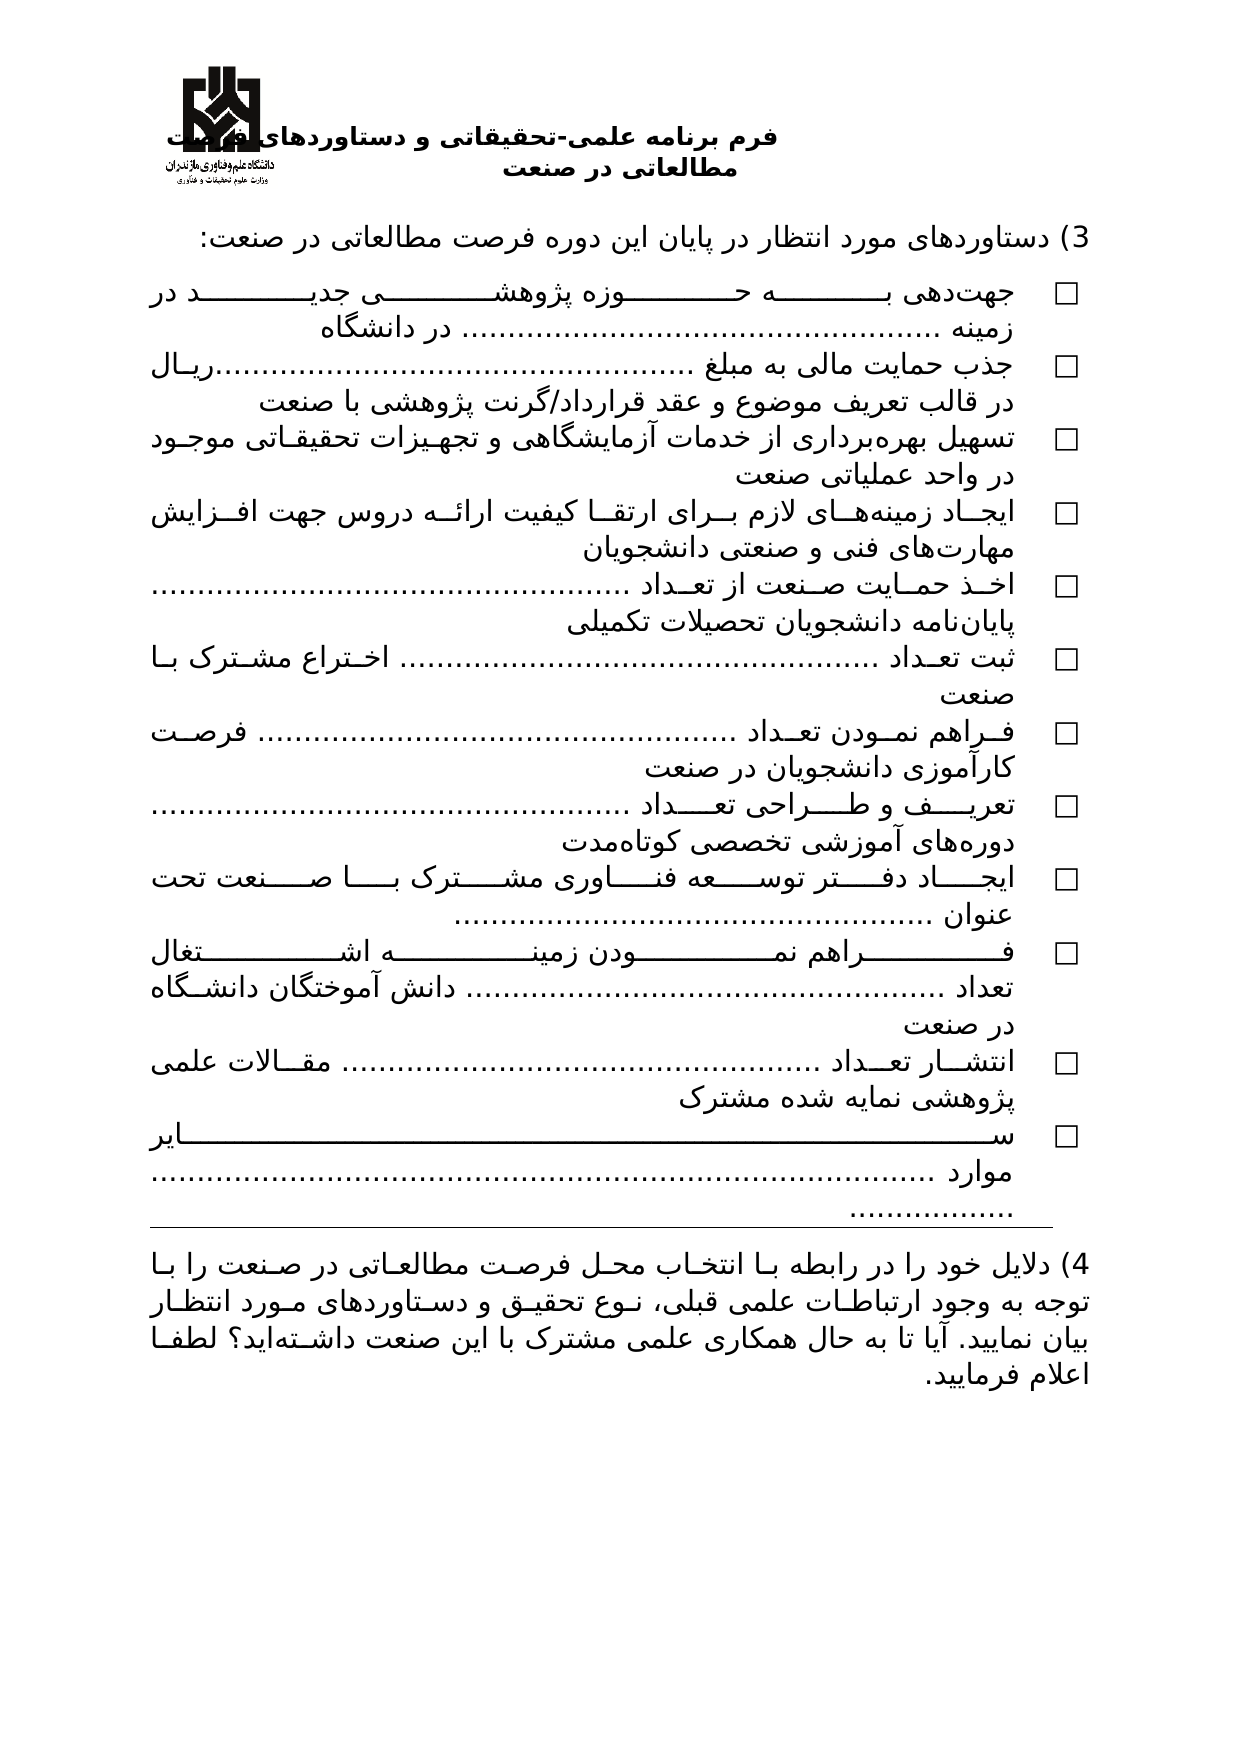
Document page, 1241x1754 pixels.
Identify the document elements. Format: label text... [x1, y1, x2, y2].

list ایجاد زمینه‌های لازم برای ارتقا کیفیت ارائه دروس جهت افزایش مهارت‌های فنی و صنعتی دانشجویان [150, 494, 1053, 565]
list ثبت تعداد .................................................... اختراع مشترک با صنعت [150, 641, 1053, 711]
list سایر موارد ....................................................................................................... [150, 1117, 1053, 1227]
list فراهم نمودن زمینه اشتغال تعداد .................................................... دانش آموختگان دانشگاه در صنعت [150, 934, 1053, 1041]
list جهت‌دهی به حوزه پژوهشی جدید در زمینه .................................................... در دانشگاه [150, 274, 1053, 345]
list اخذ حمایت صنعت از تعداد .................................................... پایان‌نامه دانشجویان تحصیلات تکمیلی [150, 567, 1053, 638]
list تعریف و طراحی تعداد .................................................... دوره‌های آموزشی تخصصی کوتاه‌مدت [150, 787, 1053, 858]
list ایجاد دفتر توسعه فناوری مشترک با صنعت تحت عنوان .................................................... [150, 861, 1053, 931]
list جذب حمایت مالی به مبلغ ....................................................ریال در قالب تعریف موضوع و عقد قرارداد/گرنت پژوهشی با صنعت [150, 347, 1053, 418]
picture [163, 61, 278, 189]
text 3) دستاوردهای مورد انتظار در پایان این دوره فرصت مطالعاتی در صنعت: [150, 221, 1090, 255]
text 4) دلایل خود را در رابطه با انتخاب محل فرصت مطالعاتی در صنعت را با توجه به وجود ارتباطات علمی قبلی، نوع تحقیق و دستاوردهای مورد انتظار بیان نمایید. آیا تا به حال همکاری علمی مشترک با این صنعت داشته‌اید؟ لطفا اعلام فرمایید. [150, 1248, 1090, 1392]
list تسهیل بهره‌برداری از خدمات آزمایشگاهی و تجهیزات تحقیقاتی موجود در واحد عملیاتی صنعت [150, 421, 1053, 491]
list انتشار تعداد .................................................... مقالات علمی پژوهشی نمایه شده مشترک [150, 1044, 1053, 1115]
list فراهم نمودن تعداد .................................................... فرصت کارآموزی دانشجویان در صنعت [150, 714, 1053, 785]
